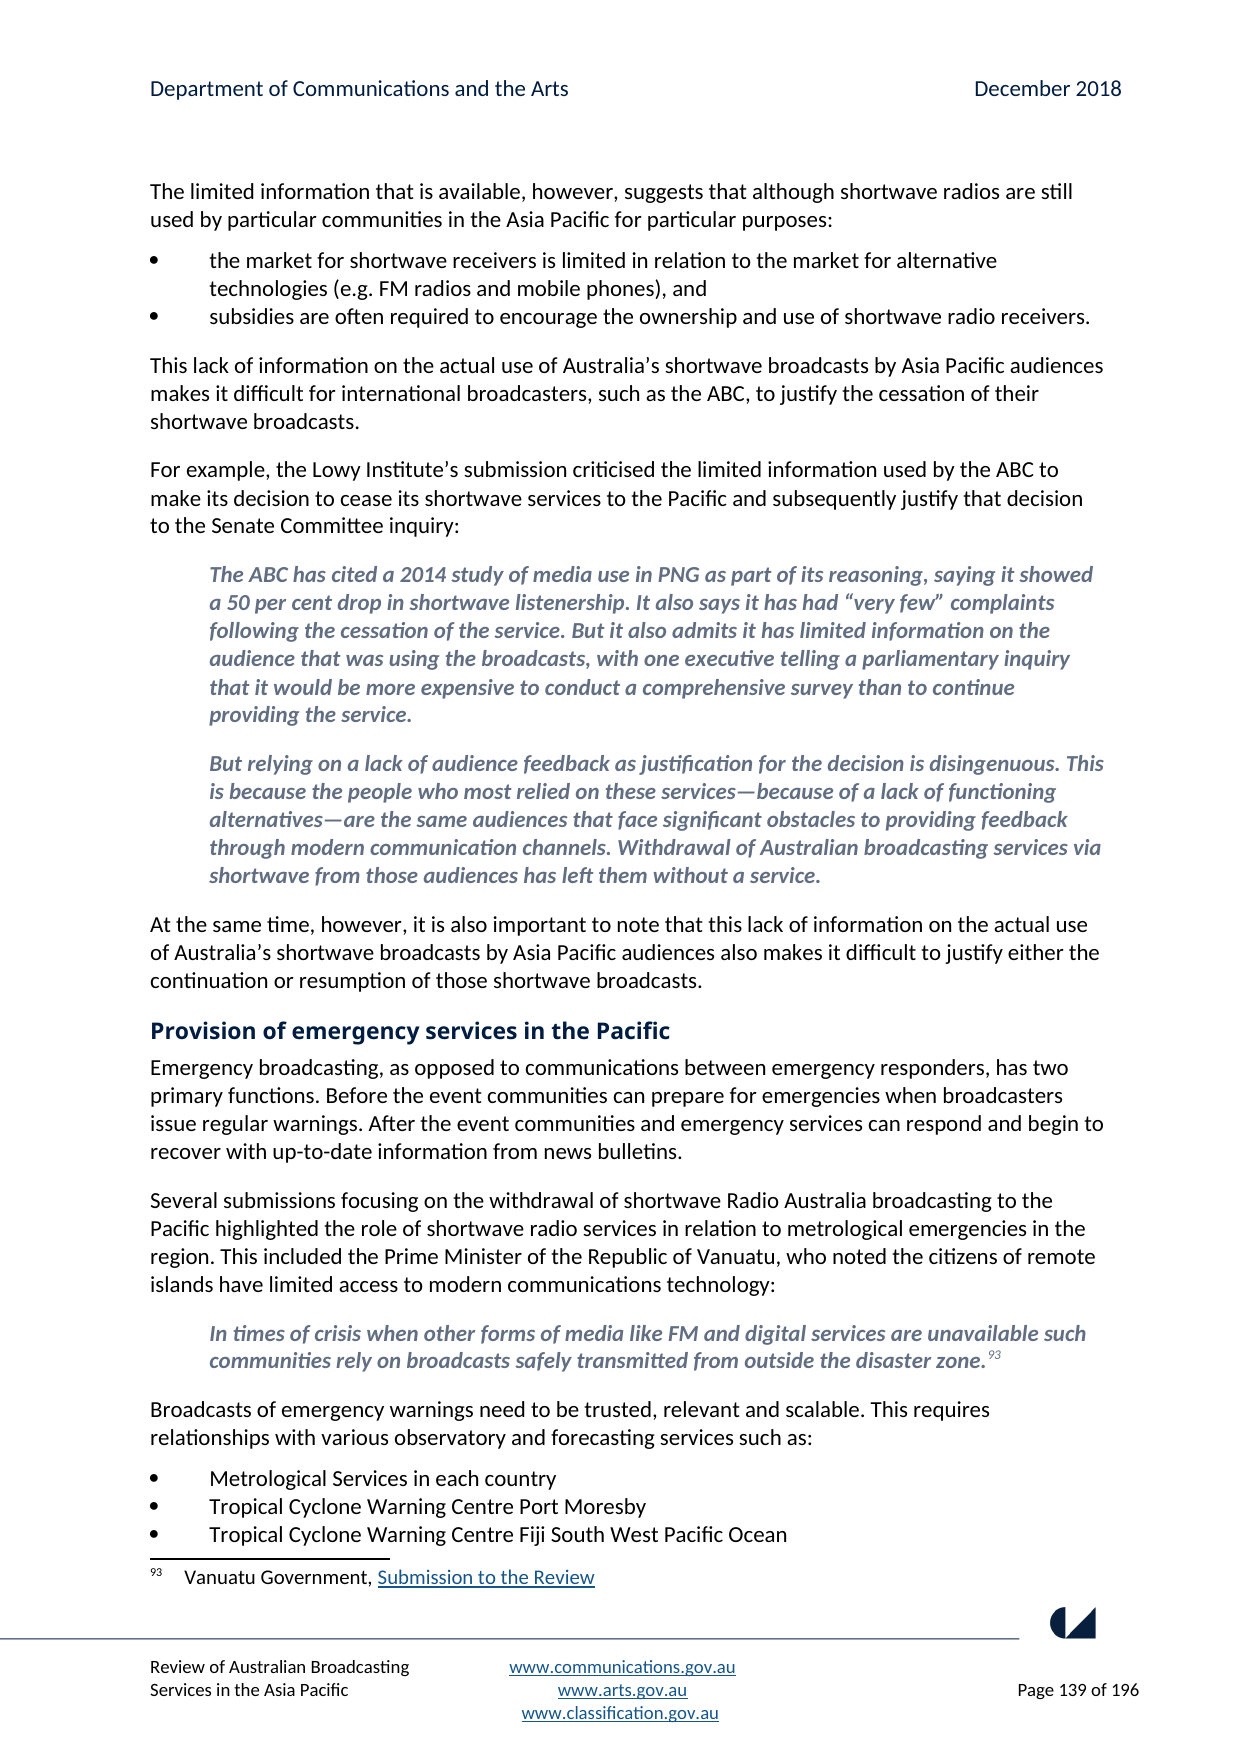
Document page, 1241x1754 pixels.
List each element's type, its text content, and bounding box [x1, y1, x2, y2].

text The limited information that is available, however, suggests that although shortwave radios are still used by particular communities in the Asia Pacific for particular purposes: [150, 177, 1107, 233]
text Broadcasts of emergency warnings need to be trusted, relevant and scalable. This requires relationships with various observatory and forecasting services such as: [150, 1396, 1107, 1452]
text Several submissions focusing on the withdrawal of shortwave Radio Australia broadcasting to the Pacific highlighted the role of shortwave radio services in relation to metrological emergencies in the region. This included the Prime Minister of the Republic of Vanuatu, who noted the citizens of remote islands have limited access to modern communications technology: [150, 1186, 1107, 1298]
list Metrological Services in each country [150, 1464, 1107, 1492]
text At the same time, however, it is also important to note that this lack of information on the actual use of Australia’s shortwave broadcasts by Asia Pacific audiences also makes it difficult to justify either the continuation or resumption of those shortwave broadcasts. [150, 910, 1107, 994]
text Emergency broadcasting, as opposed to communications between emergency responders, has two primary functions. Before the event communities can prepare for emergencies when broadcasters issue regular warnings. After the event communities and emergency services can respond and begin to recover with up-to-date information from news bulletins. [150, 1053, 1107, 1165]
list the market for shortwave receivers is limited in relation to the market for alternative technologies (e.g. FM radios and mobile phones), and [150, 246, 1107, 302]
list subsidies are often required to encourage the ownership and use of shortwave radio receivers. [150, 302, 1107, 330]
text In times of crisis when other forms of media like FM and digital services are unavailable such communities rely on broadcasts safely transmitted from outside the disaster zone. [209, 1319, 1107, 1375]
list Tropical Cyclone Warning Centre Fiji South West Pacific Ocean [150, 1520, 1107, 1548]
text For example, the Lowy Institute’s submission criticised the limited information used by the ABC to make its decision to cease its shortwave services to the Pacific and subsequently justify that decision to the Senate Committee inquiry: [150, 456, 1107, 540]
picture [0, 1590, 1241, 1656]
text But relying on a lack of audience feedback as justification for the decision is disingenuous. This is because the people who most relied on these services—because of a lack of functioning alternatives—are the same audiences that face significant obstacles to providing feedback through modern communication channels. Withdrawal of Australian broadcasting services via shortwave from those audiences has left them without a service. [209, 749, 1107, 889]
text This lack of information on the actual use of Australia’s shortwave broadcasts by Asia Pacific audiences makes it difficult for international broadcasters, such as the ABC, to justify the cessation of their shortwave broadcasts. [150, 351, 1107, 435]
subtitle Provision of emergency services in the Pacific [150, 1015, 1107, 1047]
text The ABC has cited a 2014 study of media use in PNG as part of its reasoning, saying it showed a 50 per cent drop in shortwave listenership. It also says it has had “very few” complaints following the cessation of the service. But it also admits it has limited information on the audience that was using the broadcasts, with one executive telling a parliamentary inquiry that it would be more expensive to conduct a comprehensive survey than to continue providing the service. [209, 561, 1107, 729]
list Tropical Cyclone Warning Centre Port Moresby [150, 1492, 1107, 1520]
